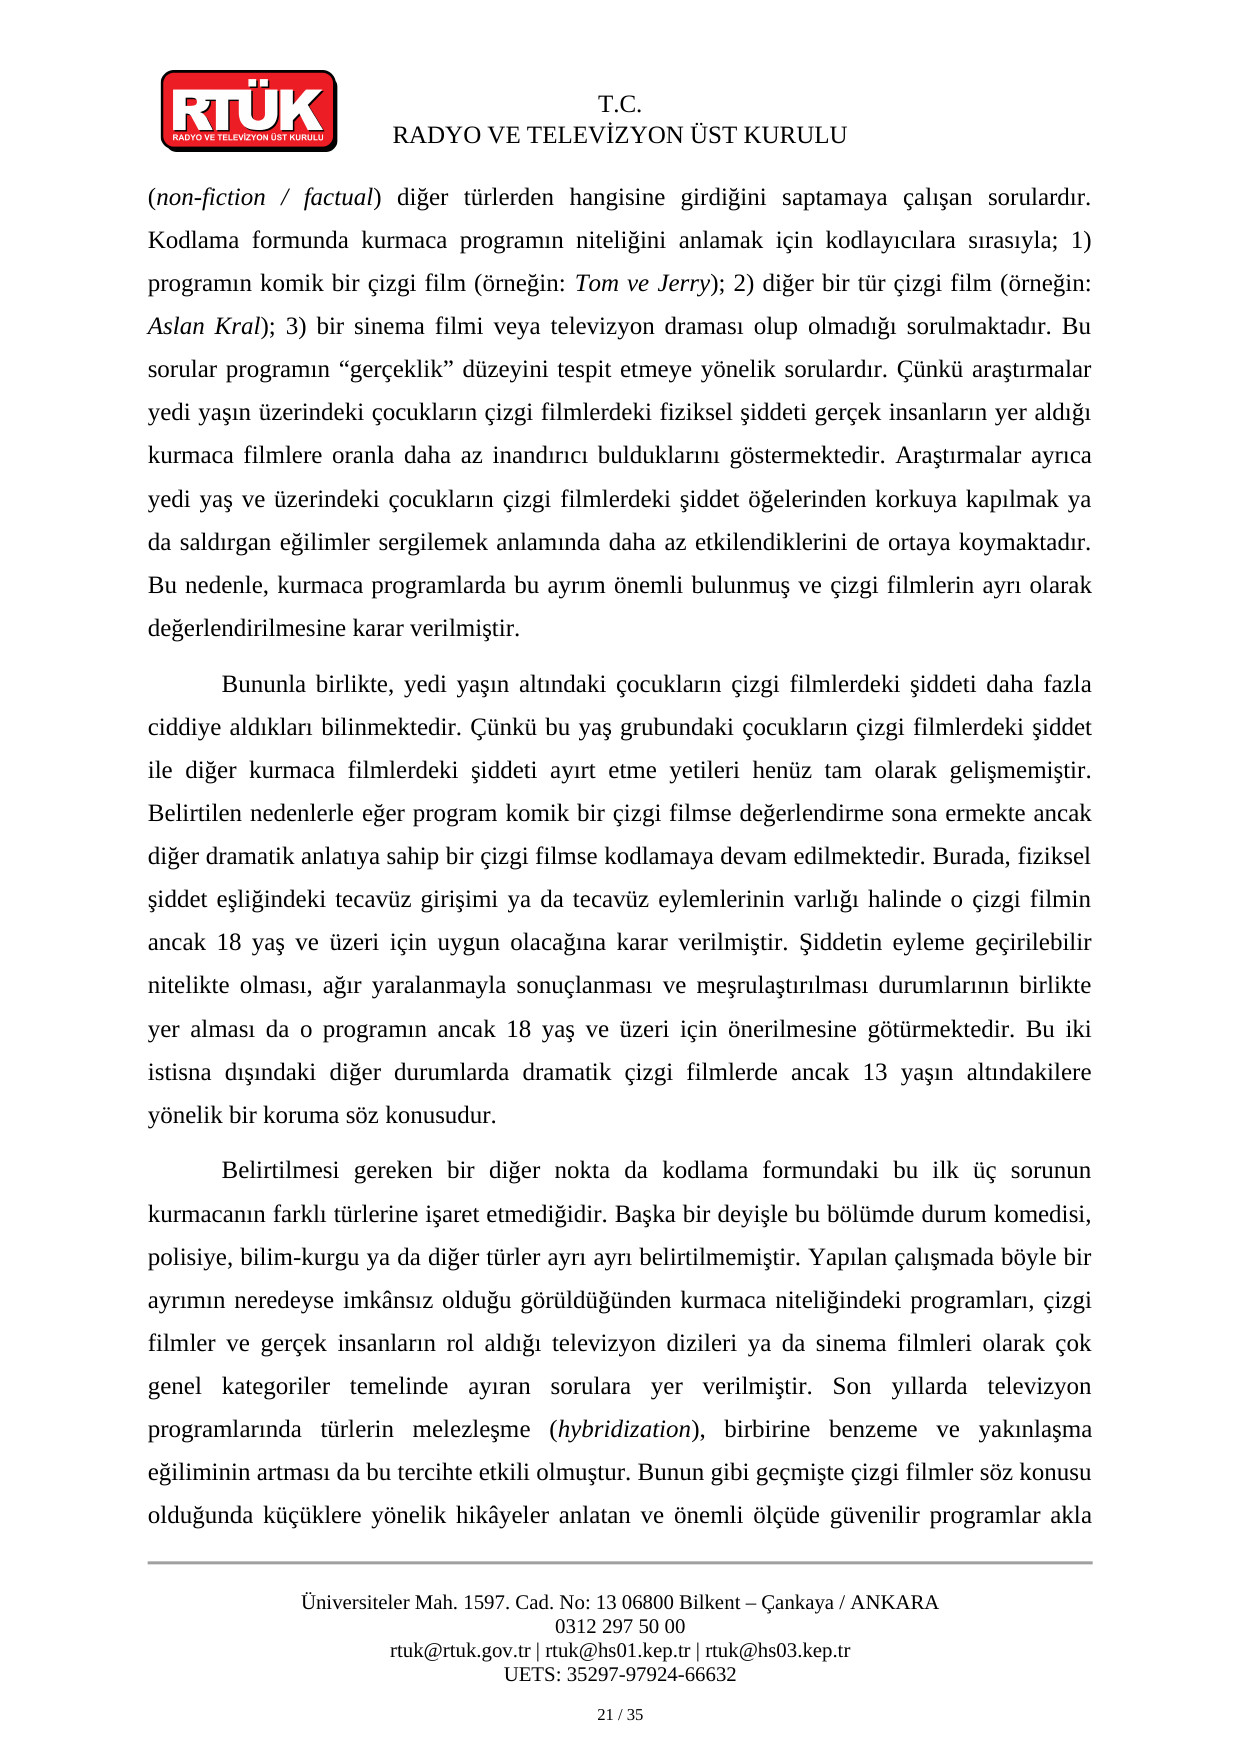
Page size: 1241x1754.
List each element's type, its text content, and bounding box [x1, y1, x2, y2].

picture [160, 70, 338, 152]
text Bununla birlikte, yedi yaşın altındaki çocukların çizgi filmlerdeki şiddeti daha fazla ciddiye aldıkları bilinmektedir. Çünkü bu yaş grubundaki çocukların çizgi filmlerdeki şiddet ile diğer kurmaca filmlerdeki şiddeti ayırt etme yetileri henüz tam olarak gelişmemiştir. Belirtilen nedenlerle eğer program komik bir çizgi filmse değerlendirme sona ermekte ancak diğer dramatik anlatıya sahip bir çizgi filmse kodlamaya devam edilmektedir. Burada, fiziksel şiddet eşliğindeki tecavüz girişimi ya da tecavüz eylemlerinin varlığı halinde o çizgi filmin ancak 18 yaş ve üzeri için uygun olacağına karar verilmiştir. Şiddetin eyleme geçirilebilir nitelikte olması, ağır yaralanmayla sonuçlanması ve meşrulaştırılması durumlarının birlikte yer alması da o programın ancak 18 yaş ve üzeri için önerilmesine götürmektedir. Bu iki istisna dışındaki diğer durumlarda dramatik çizgi filmlerde ancak 13 yaşın altındakilere yönelik bir koruma söz konusudur. [148, 669, 1093, 1129]
